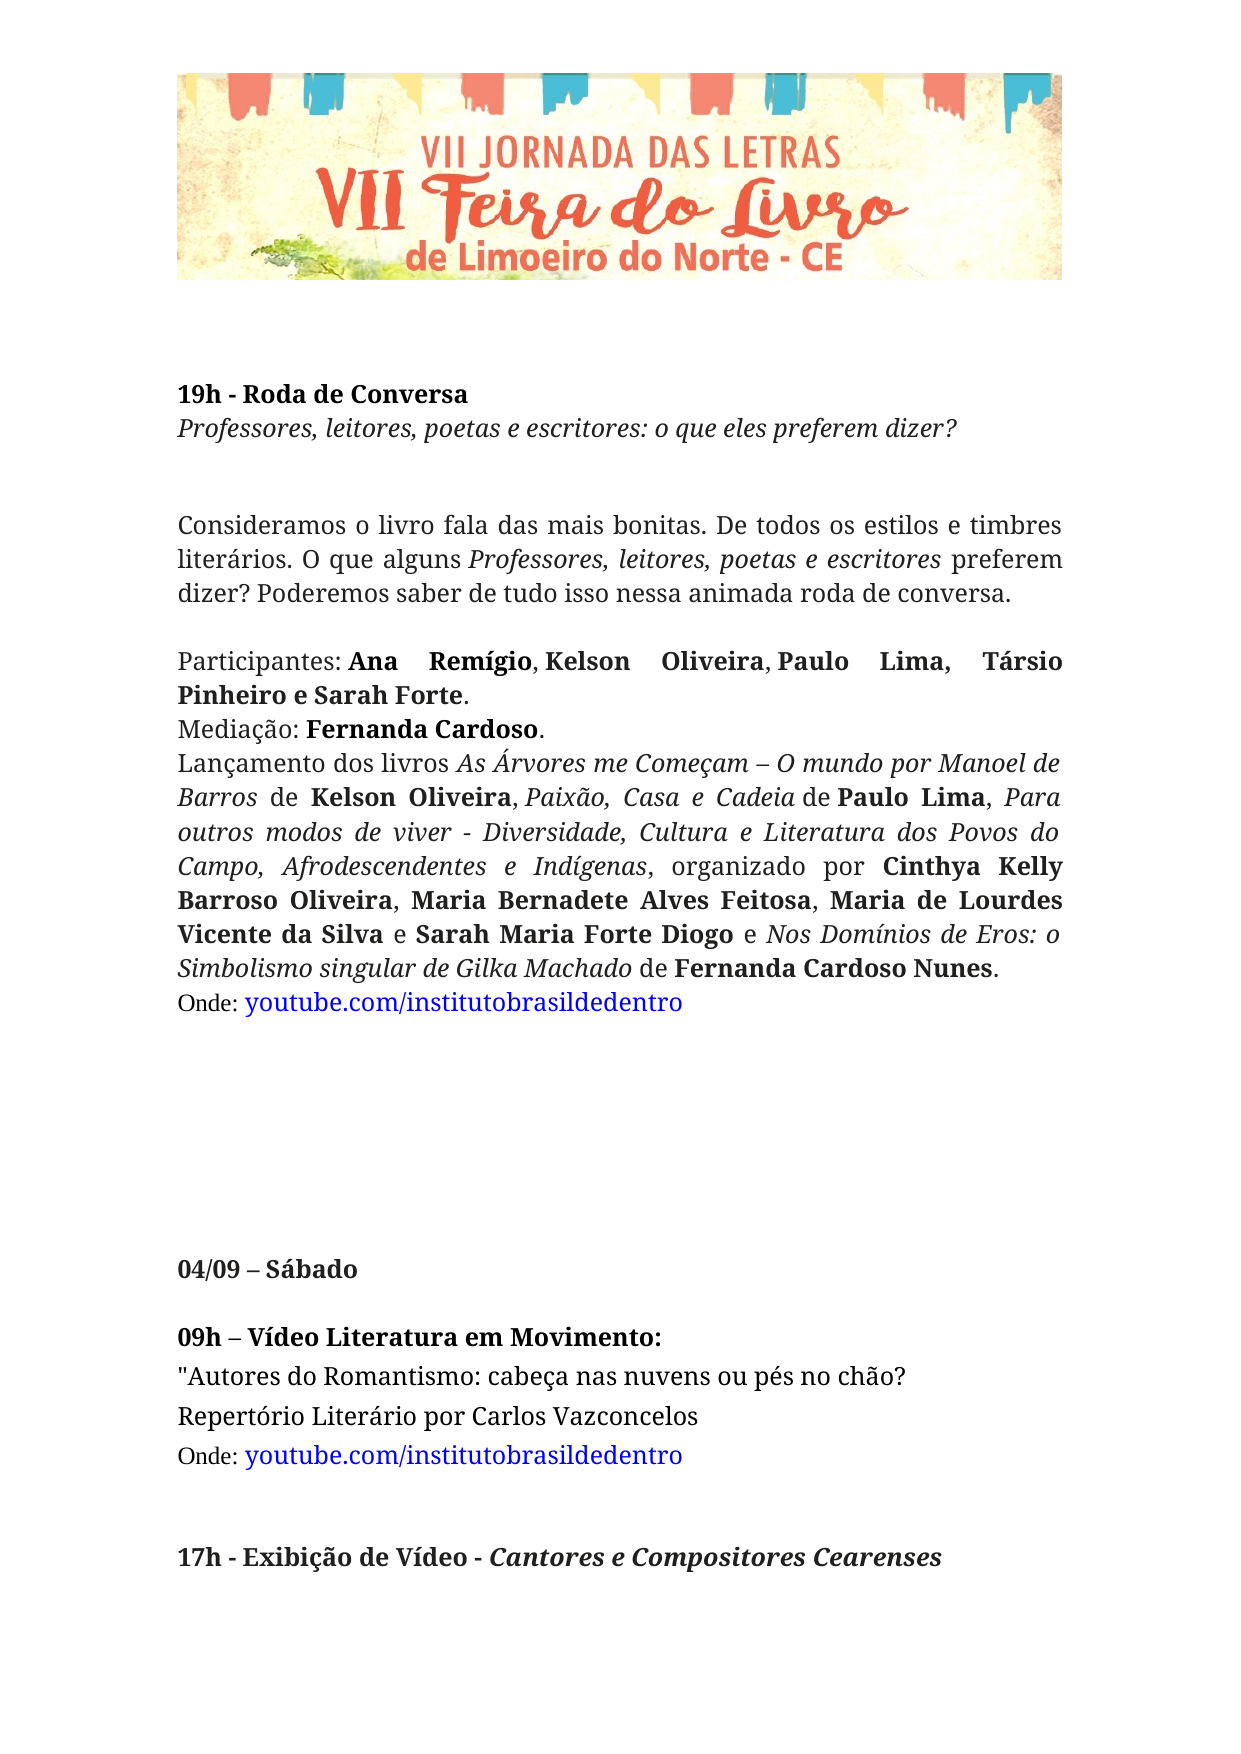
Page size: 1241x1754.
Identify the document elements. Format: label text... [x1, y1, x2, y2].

text "Autores do Romantismo: cabeça nas nuvens ou pés no chão? [177, 1359, 1063, 1393]
text 19h - Roda de Conversa [177, 377, 1063, 411]
text Repertório Literário por Carlos Vazconcelos [177, 1398, 1063, 1432]
text Onde: youtube.com/institutobrasildedentro [177, 984, 1063, 1018]
text Participantes: Ana Remígio, Kelson Oliveira, Paulo Lima, Társio Pinheiro e Sarah Forte. [177, 644, 1063, 712]
text Lançamento dos livros As Árvores me Começam – O mundo por Manoel de Barros de Kelson Oliveira, Paixão, Casa e Cadeia de Paulo Lima, Para outros modos de viver - Diversidade, Cultura e Literatura dos Povos do Campo, Afrodescendentes e Indígenas, organizado por Cinthya Kelly Barroso Oliveira, Maria Bernadete Alves Feitosa, Maria de Lourdes Vicente da Silva e Sarah Maria Forte Diogo e Nos Domínios de Eros: o Simbolismo singular de Gilka Machado de Fernanda Cardoso Nunes. [177, 746, 1063, 984]
text Professores, leitores, poetas e escritores: o que eles preferem dizer? [177, 411, 1063, 445]
picture [177, 73, 1062, 280]
text Consideramos o livro fala das mais bonitas. De todos os estilos e timbres literários. O que alguns Professores, leitores, poetas e escritores preferem dizer? Poderemos saber de tudo isso nessa animada roda de conversa. [177, 508, 1063, 610]
text 17h - Exibição de Vídeo - Cantores e Compositores Cearenses [177, 1539, 1063, 1573]
text Onde: youtube.com/institutobrasildedentro [177, 1437, 1063, 1471]
text Mediação: Fernanda Cardoso. [177, 712, 1063, 746]
text 09h – Vídeo Literatura em Movimento: [177, 1320, 1063, 1354]
text 04/09 – Sábado [177, 1252, 1063, 1286]
